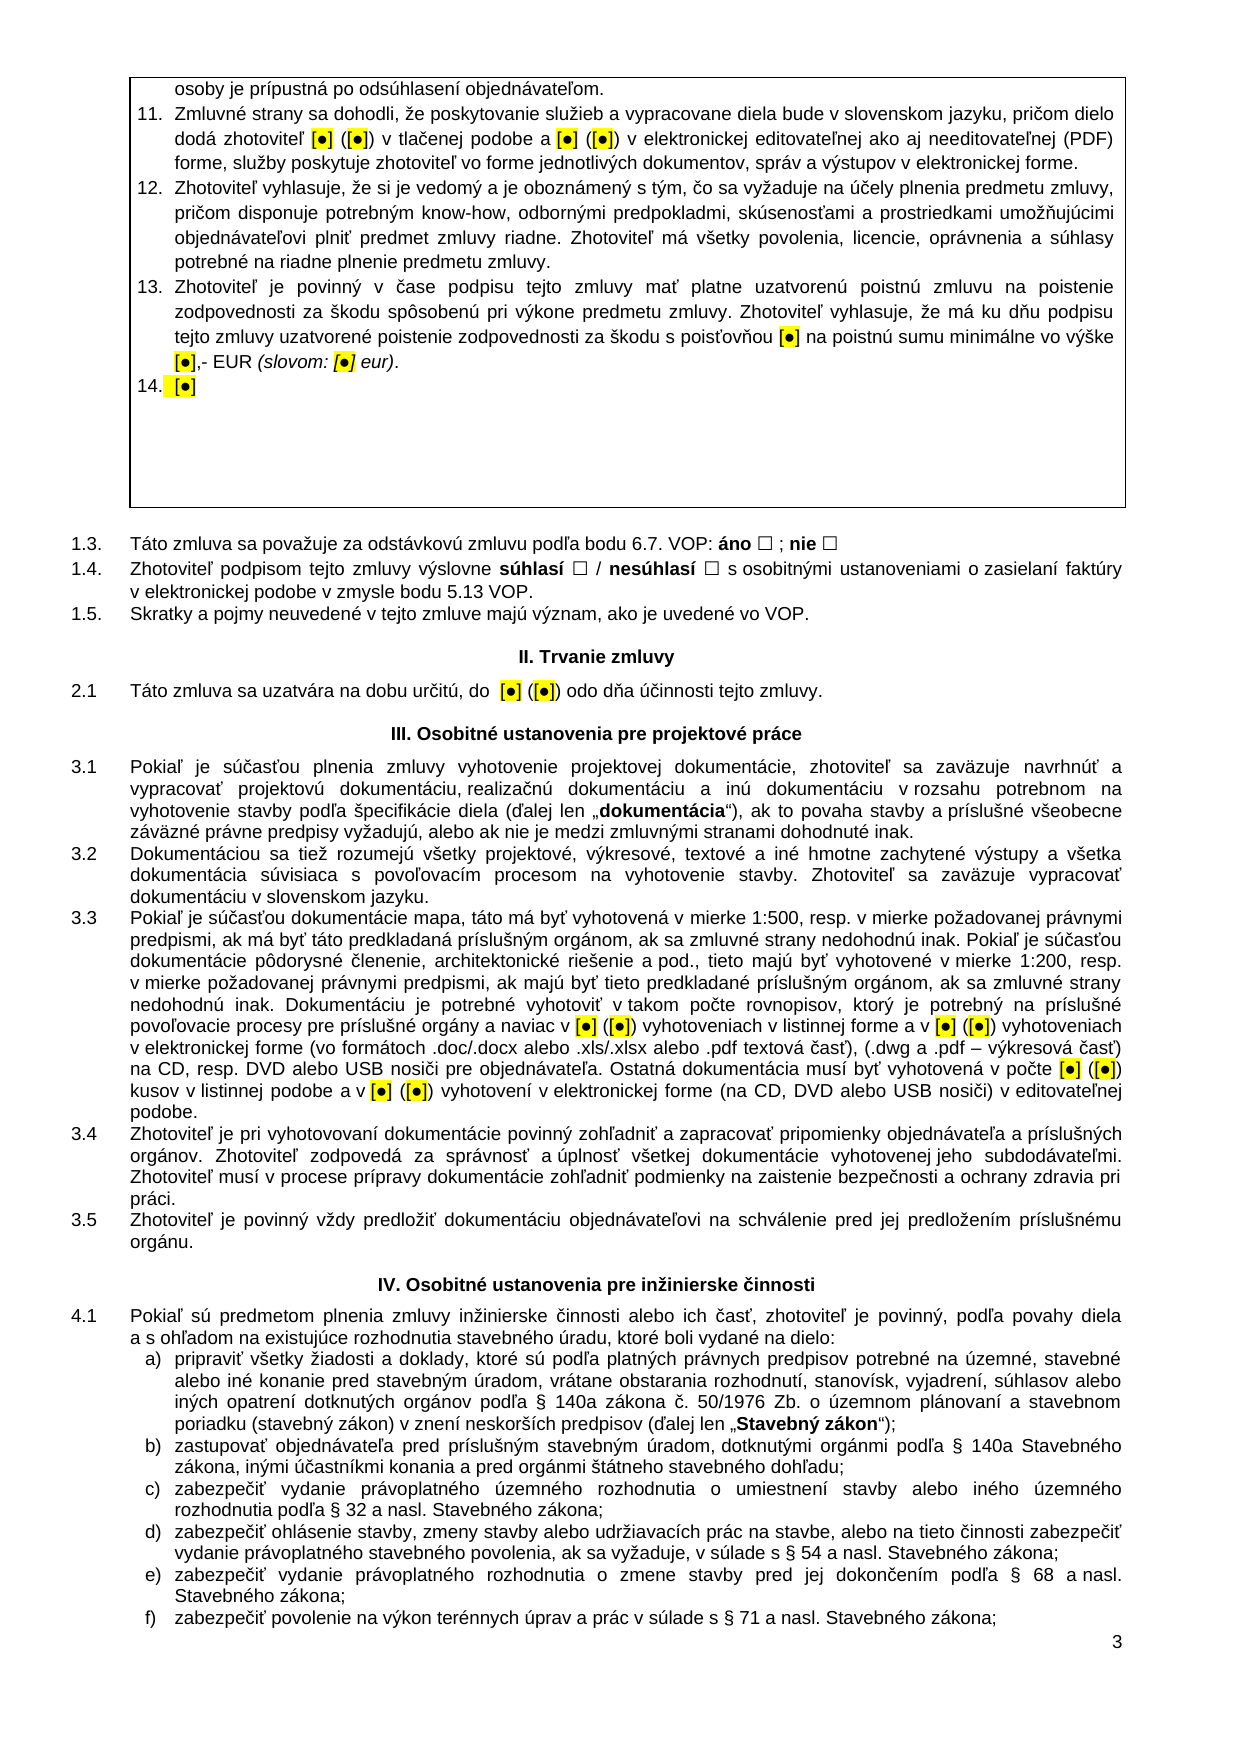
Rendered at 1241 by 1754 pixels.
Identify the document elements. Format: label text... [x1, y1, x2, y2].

list zabezpečiť vydanie právoplatného rozhodnutia o zmene stavby pred jej dokončením podľa § 68 a nasl. Stavebného zákona; [145, 1564, 1122, 1607]
list zabezpečiť ohlásenie stavby, zmeny stavby alebo udržiavacích prác na stavbe, alebo na tieto činnosti zabezpečiť vydanie právoplatného stavebného povolenia, ak sa vyžaduje, v súlade s § 54 a nasl. Stavebného zákona; [145, 1521, 1122, 1564]
list Skratky a pojmy neuvedené v tejto zmluve majú význam, ako je uvedené vo VOP. [71, 602, 1122, 624]
text IV. Osobitné ustanovenia pre inžinierske činnosti [71, 1274, 1122, 1295]
list Táto zmluva sa uzatvára na dobu určitú, do [●] ([●]) odo dňa účinnosti tejto zmluvy. [71, 679, 1122, 701]
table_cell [131, 78, 1125, 507]
list zabezpečiť povolenie na výkon terénnych úprav a prác v súlade s § 71 a nasl. Stavebného zákona; [145, 1607, 1122, 1628]
list Pokiaľ sú predmetom plnenia zmluvy inžinierske činnosti alebo ich časť, zhotoviteľ je povinný, podľa povahy diela a s ohľadom na existujúce rozhodnutia stavebného úradu, ktoré boli vydané na dielo: [71, 1305, 1122, 1348]
text II. Trvanie zmluvy [71, 646, 1122, 667]
list Dokumentáciou sa tiež rozumejú všetky projektové, výkresové, textové a iné hmotne zachytené výstupy a všetka dokumentácia súvisiaca s povoľovacím procesom na vyhotovenie stavby. Zhotoviteľ sa zaväzuje vypracovať dokumentáciu v slovenskom jazyku. [71, 842, 1122, 907]
list Pokiaľ je súčasťou dokumentácie mapa, táto má byť vyhotovená v mierke 1:500, resp. v mierke požadovanej právnymi predpismi, ak má byť táto predkladaná príslušným orgánom, ak sa zmluvné strany nedohodnú inak. Pokiaľ je súčasťou dokumentácie pôdorysné členenie, architektonické riešenie a pod., tieto majú byť vyhotovené v mierke 1:200, resp. v mierke požadovanej právnymi predpismi, ak majú byť tieto predkladané príslušným orgánom, ak sa zmluvné strany nedohodnú inak. Dokumentáciu je potrebné vyhotoviť v takom počte rovnopisov, ktorý je potrebný na príslušné povoľovacie procesy pre príslušné orgány a naviac v [●] ([●]) vyhotoveniach v listinnej forme a v [●] ([●]) vyhotoveniach v elektronickej forme (vo formátoch .doc/.docx alebo .xls/.xlsx alebo .pdf textová časť), (.dwg a .pdf – výkresová časť) na CD, resp. DVD alebo USB nosiči pre objednávateľa. Ostatná dokumentácia musí byť vyhotovená v počte [●] ([●]) kusov v listinnej podobe a v [●] ([●]) vyhotovení v elektronickej forme (na CD, DVD alebo USB nosiči) v editovateľnej podobe. [71, 907, 1122, 1123]
list Táto zmluva sa považuje za odstávkovú zmluvu podľa bodu 6.7. VOP: áno ; nie [71, 530, 1122, 555]
list Zhotoviteľ je pri vyhotovovaní dokumentácie povinný zohľadniť a zapracovať pripomienky objednávateľa a príslušných orgánov. Zhotoviteľ zodpovedá za správnosť a úplnosť všetkej dokumentácie vyhotovenej jeho subdodávateľmi. Zhotoviteľ musí v procese prípravy dokumentácie zohľadniť podmienky na zaistenie bezpečnosti a ochrany zdravia pri práci. [71, 1123, 1122, 1209]
list pripraviť všetky žiadosti a doklady, ktoré sú podľa platných právnych predpisov potrebné na územné, stavebné alebo iné konanie pred stavebným úradom, vrátane obstarania rozhodnutí, stanovísk, vyjadrení, súhlasov alebo iných opatrení dotknutých orgánov podľa § 140a zákona č. 50/1976 Zb. o územnom plánovaní a stavebnom poriadku (stavebný zákon) v znení neskorších predpisov (ďalej len „Stavebný zákon“); [145, 1348, 1122, 1434]
list zastupovať objednávateľa pred príslušným stavebným úradom, dotknutými orgánmi podľa § 140a Stavebného zákona, inými účastníkmi konania a pred orgánmi štátneho stavebného dohľadu; [145, 1434, 1122, 1477]
list Pokiaľ je súčasťou plnenia zmluvy vyhotovenie projektovej dokumentácie, zhotoviteľ sa zaväzuje navrhnúť a vypracovať projektovú dokumentáciu, realizačnú dokumentáciu a inú dokumentáciu v rozsahu potrebnom na vyhotovenie stavby podľa špecifikácie diela (ďalej len „dokumentácia“), ak to povaha stavby a príslušné všeobecne záväzné právne predpisy vyžadujú, alebo ak nie je medzi zmluvnými stranami dohodnuté inak. [71, 756, 1122, 842]
list zabezpečiť vydanie právoplatného územného rozhodnutia o umiestnení stavby alebo iného územného rozhodnutia podľa § 32 a nasl. Stavebného zákona; [145, 1477, 1122, 1521]
list Zhotoviteľ je povinný vždy predložiť dokumentáciu objednávateľovi na schválenie pred jej predložením príslušnému orgánu. [71, 1209, 1122, 1252]
list Zhotoviteľ podpisom tejto zmluvy výslovne súhlasí / nesúhlasí s osobitnými ustanoveniami o zasielaní faktúry v elektronickej podobe v zmysle bodu 5.13 VOP. [71, 555, 1122, 602]
text III. Osobitné ustanovenia pre projektové práce [71, 723, 1122, 744]
